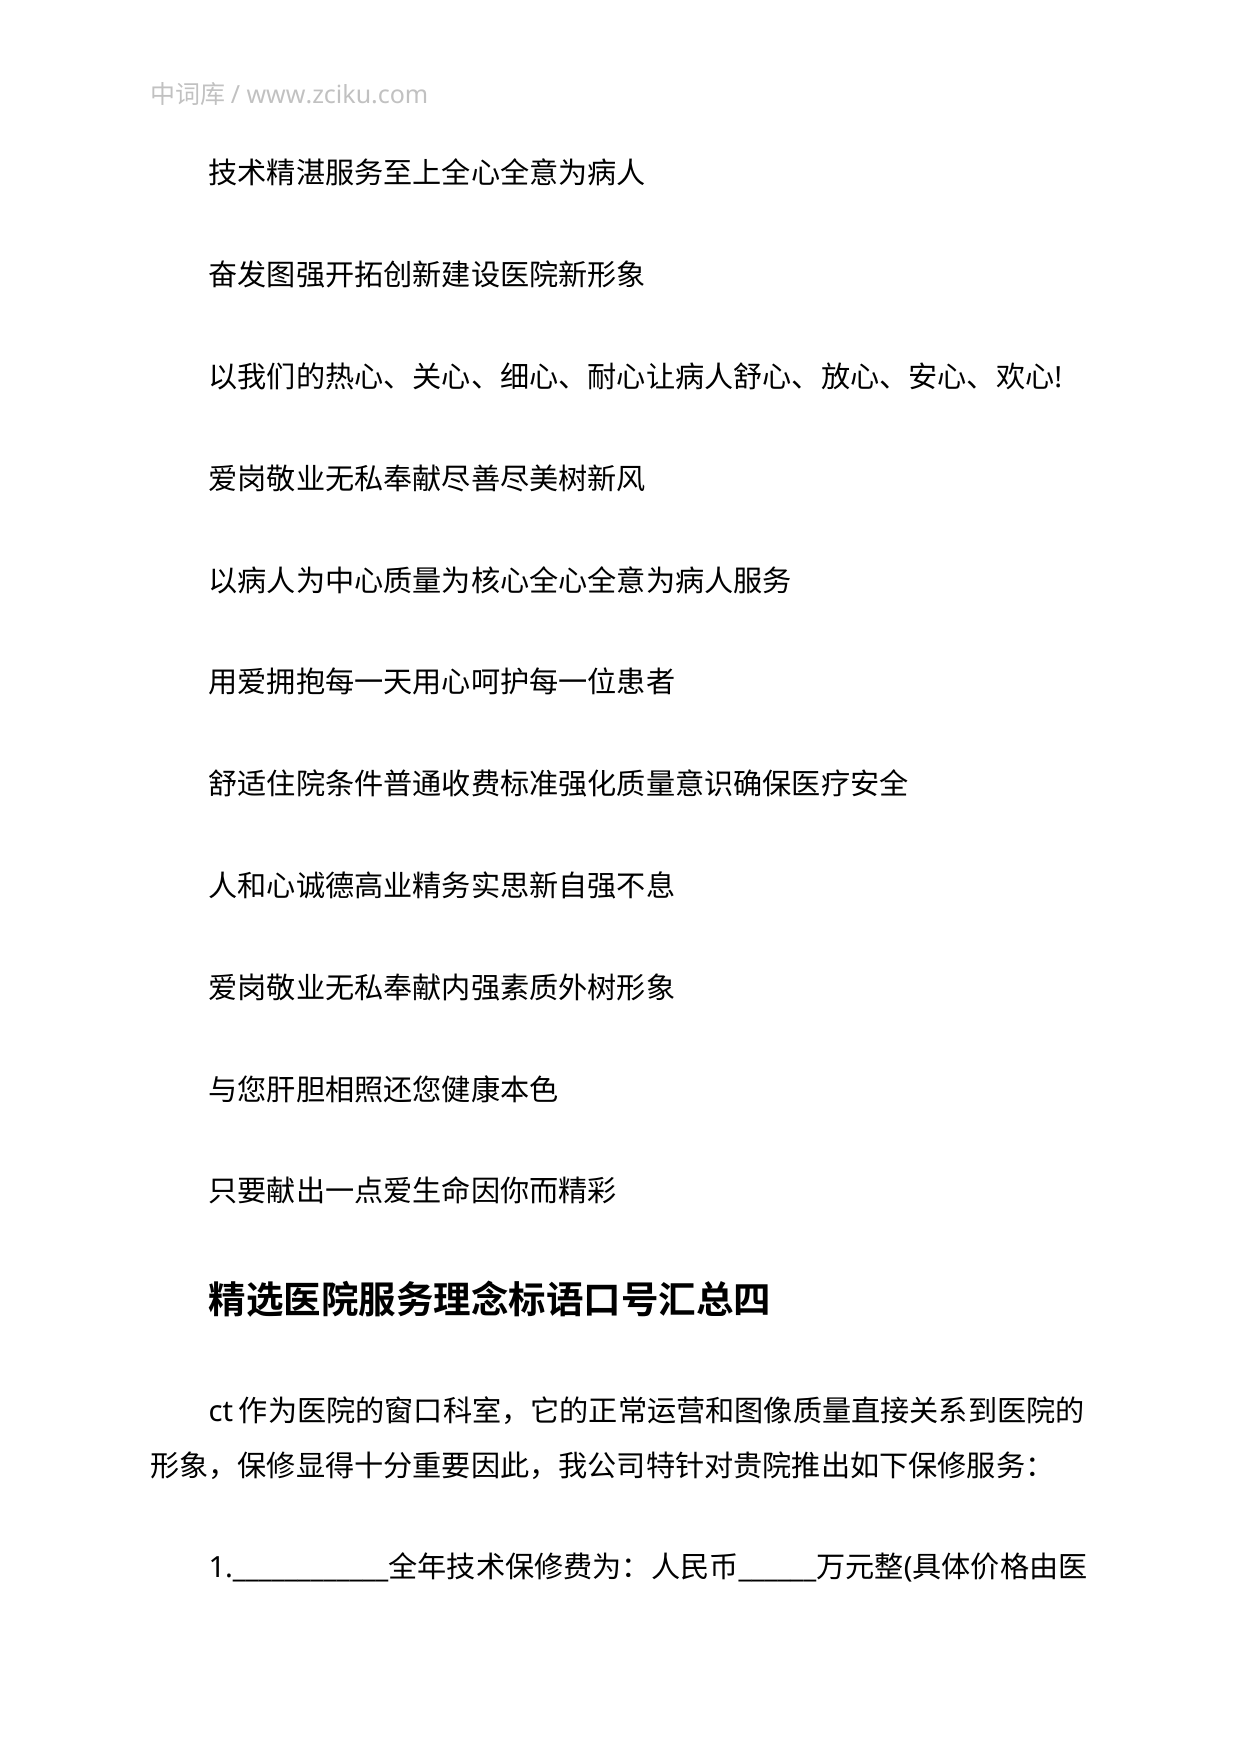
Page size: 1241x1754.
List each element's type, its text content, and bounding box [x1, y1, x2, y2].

text 只要献出一点爱生命因你而精彩 [150, 1168, 1090, 1210]
text 与您肝胆相照还您健康本色 [150, 1066, 1090, 1108]
text 人和心诚德高业精务实思新自强不息 [150, 863, 1090, 905]
text 精选医院服务理念标语口号汇总四 [150, 1270, 1090, 1324]
text 技术精湛服务至上全心全意为病人 [150, 150, 1090, 192]
text 以病人为中心质量为核心全心全意为病人服务 [150, 557, 1090, 599]
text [150, 1544, 1090, 1586]
text 爱岗敬业无私奉献内强素质外树形象 [150, 964, 1090, 1007]
text 以我们的热心、关心、细心、耐心让病人舒心、放心、安心、欢心! [150, 353, 1090, 396]
text 奋发图强开拓创新建设医院新形象 [150, 252, 1090, 294]
text 舒适住院条件普通收费标准强化质量意识确保医疗安全 [150, 761, 1090, 803]
text ct作为医院的窗口科室，它的正常运营和图像质量直接关系到医院的形象，保修显得十分重要因此，我公司特针对贵院推出如下保修服务： [150, 1387, 1090, 1484]
text 爱岗敬业无私奉献尽善尽美树新风 [150, 456, 1090, 498]
text 用爱拥抱每一天用心呵护每一位患者 [150, 659, 1090, 701]
